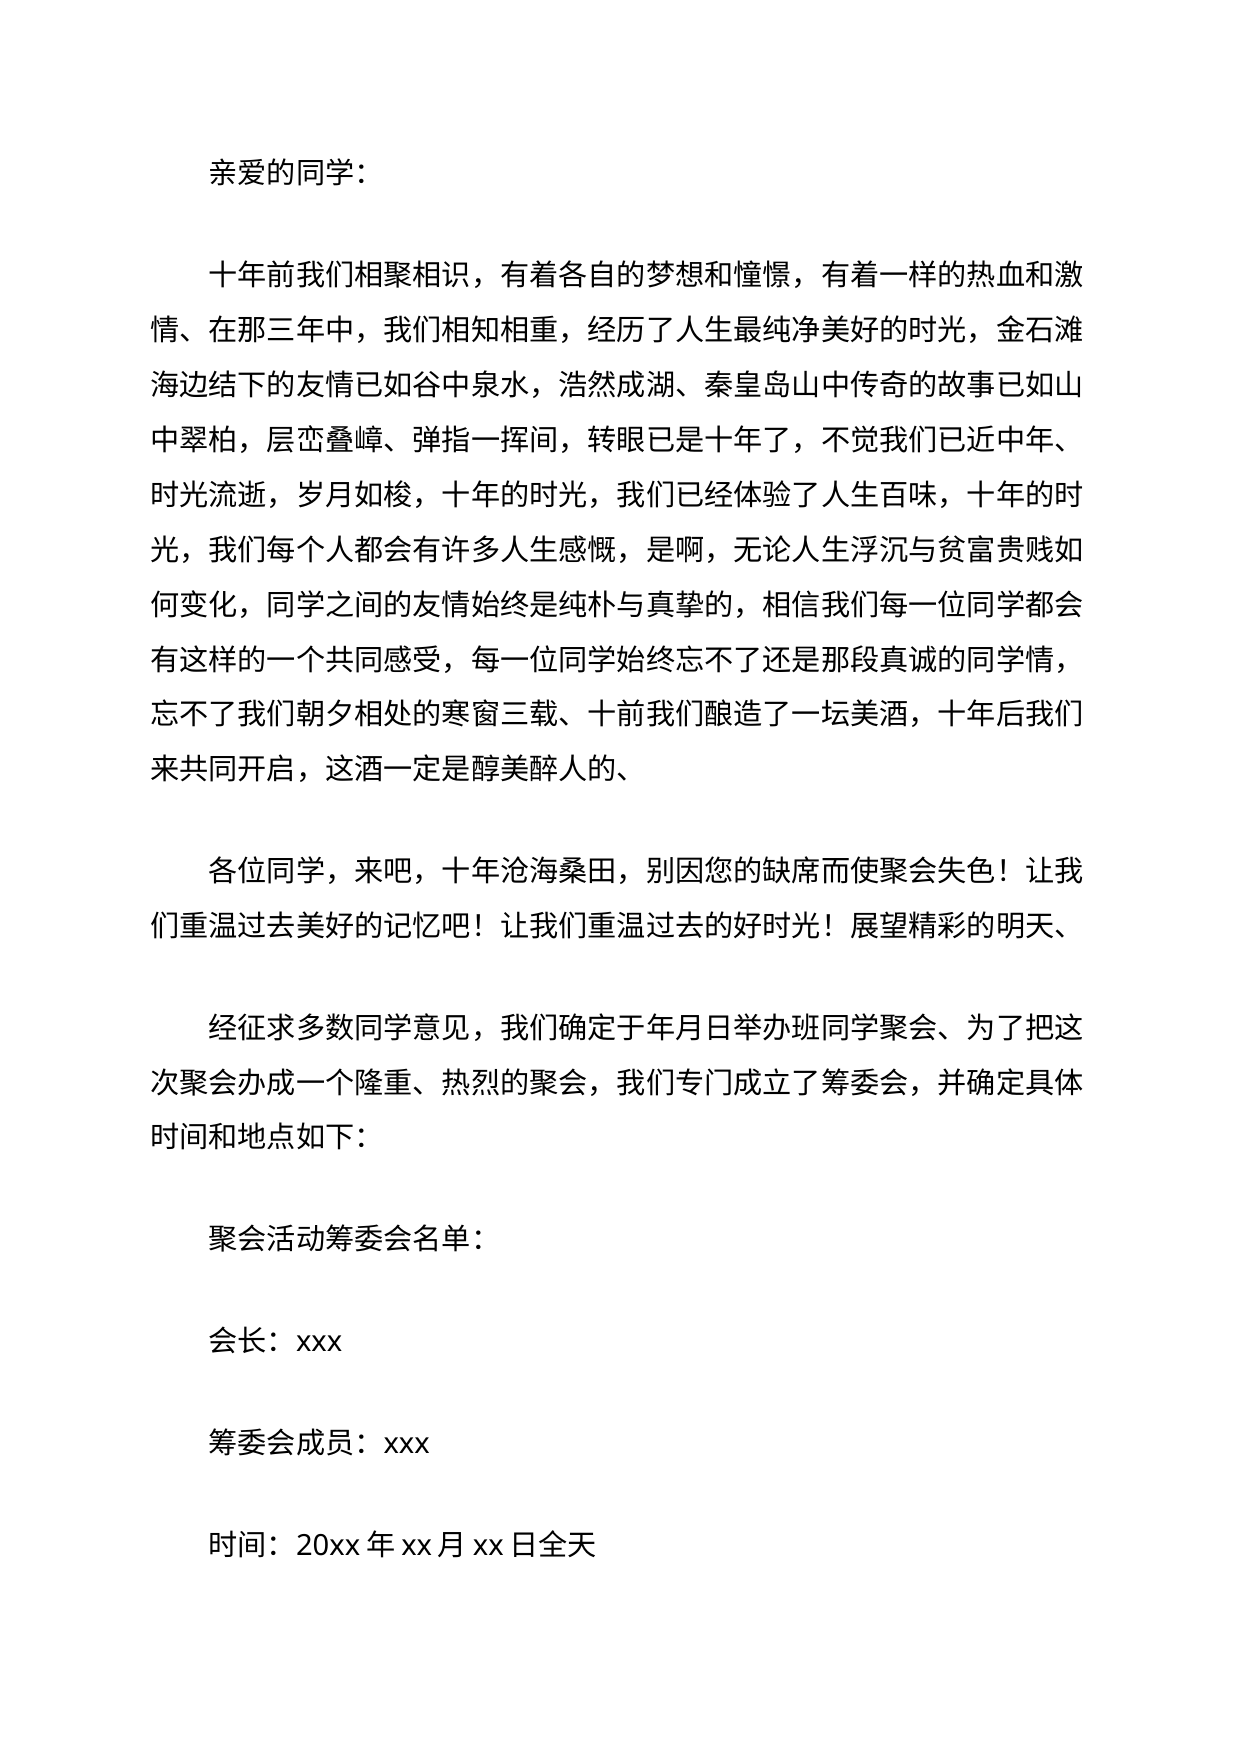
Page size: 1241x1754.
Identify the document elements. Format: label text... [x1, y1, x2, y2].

text 十年前我们相聚相识，有着各自的梦想和憧憬，有着一样的热血和激情、在那三年中，我们相知相重，经历了人生最纯净美好的时光，金石滩海边结下的友情已如谷中泉水，浩然成湖、秦皇岛山中传奇的故事已如山中翠柏，层峦叠嶂、弹指一挥间，转眼已是十年了，不觉我们已近中年、时光流逝，岁月如梭，十年的时光，我们已经体验了人生百味，十年的时光，我们每个人都会有许多人生感慨，是啊，无论人生浮沉与贫富贵贱如何变化，同学之间的友情始终是纯朴与真挚的，相信我们每一位同学都会有这样的一个共同感受，每一位同学始终忘不了还是那段真诚的同学情，忘不了我们朝夕相处的寒窗三载、十前我们酿造了一坛美酒，十年后我们来共同开启，这酒一定是醇美醉人的、 [150, 252, 1090, 788]
text 会长：xxx [150, 1318, 1090, 1360]
text 时间：20xx年xx月xx日全天 [150, 1522, 1090, 1564]
text 聚会活动筹委会名单： [150, 1216, 1090, 1258]
text 筹委会成员：xxx [150, 1419, 1090, 1462]
text 经征求多数同学意见，我们确定于年月日举办班同学聚会、为了把这次聚会办成一个隆重、热烈的聚会，我们专门成立了筹委会，并确定具体时间和地点如下： [150, 1004, 1090, 1156]
text 亲爱的同学： [150, 150, 1090, 192]
text 各位同学，来吧，十年沧海桑田，别因您的缺席而使聚会失色！让我们重温过去美好的记忆吧！让我们重温过去的好时光！展望精彩的明天、 [150, 848, 1090, 945]
